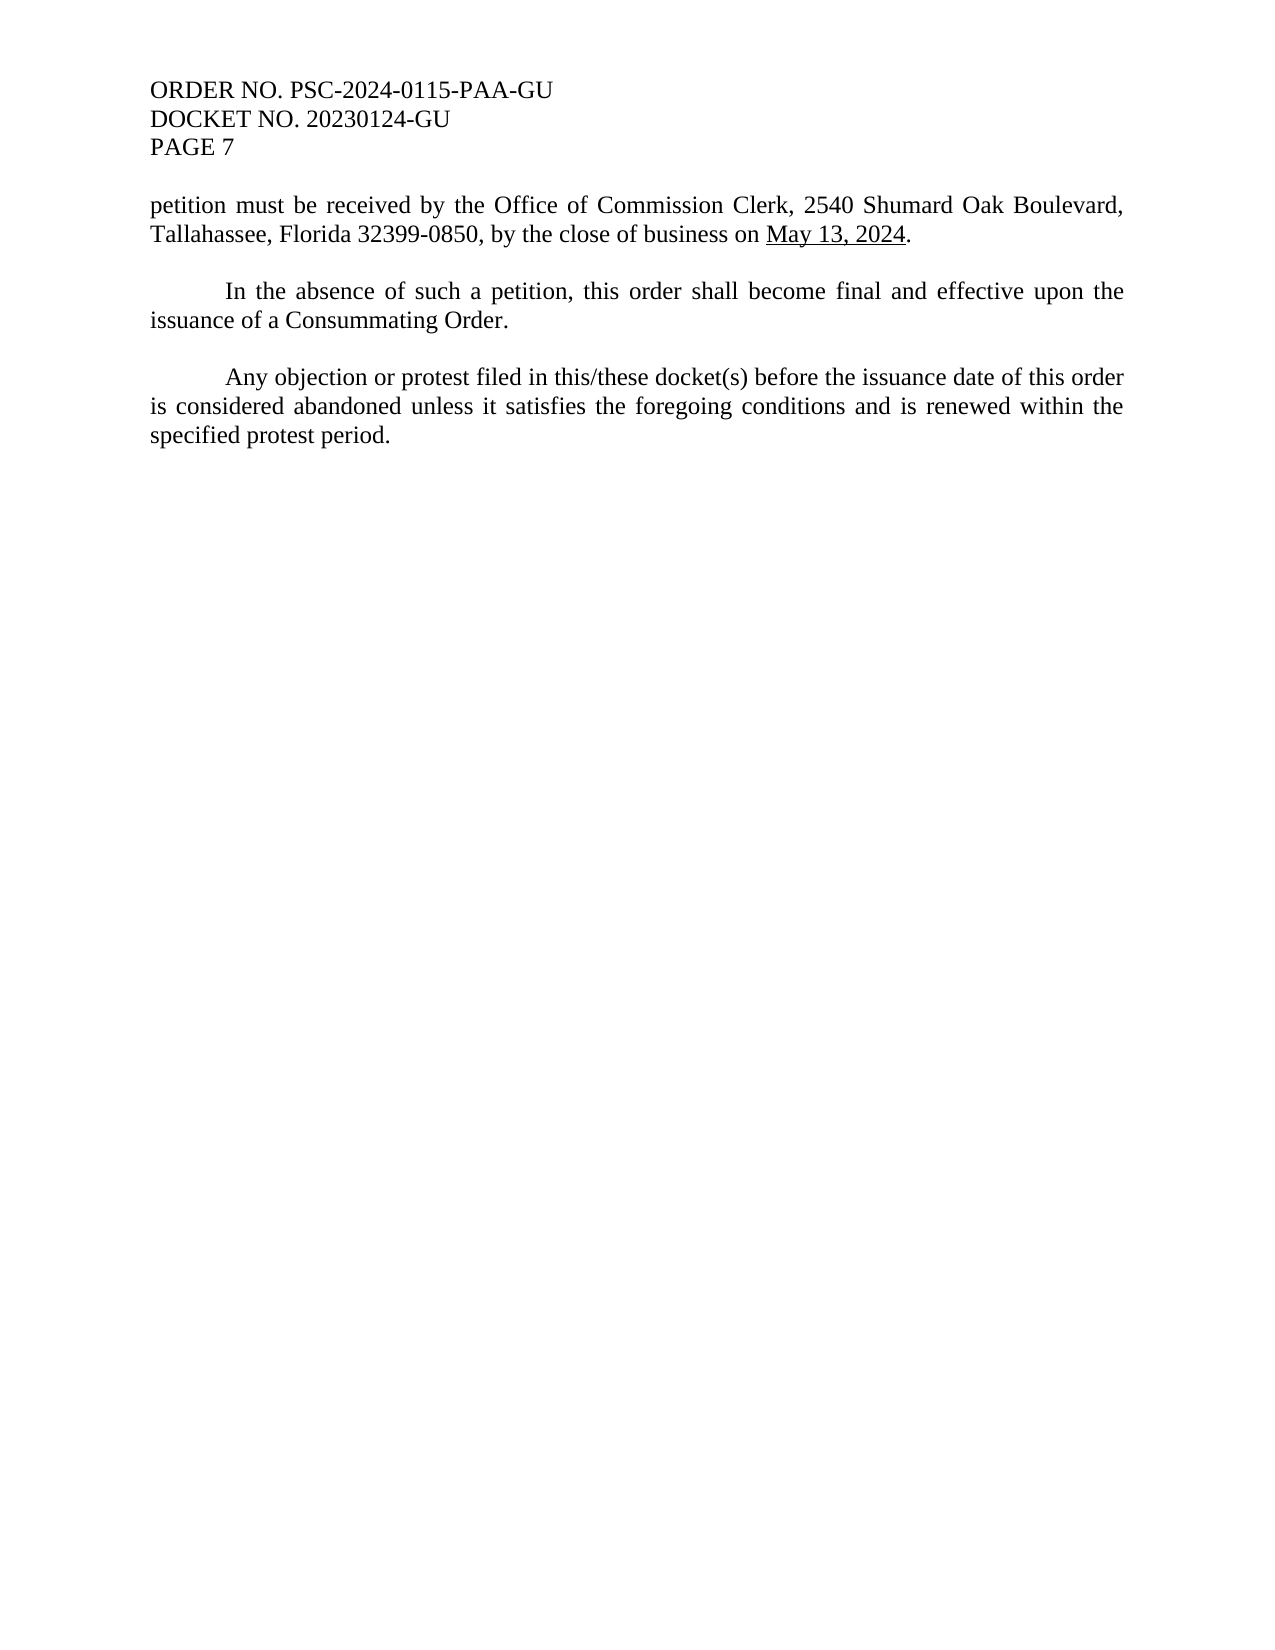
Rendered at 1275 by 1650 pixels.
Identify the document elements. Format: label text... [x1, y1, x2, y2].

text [150, 190, 1125, 247]
text In the absence of such a petition, this order shall become final and effective upon the issuance of a Consummating Order. [150, 276, 1125, 334]
text Any objection or protest filed in this/these docket(s) before the issuance date of this order is considered abandoned unless it satisfies the foregoing conditions and is renewed within the specified protest period. [150, 362, 1125, 449]
